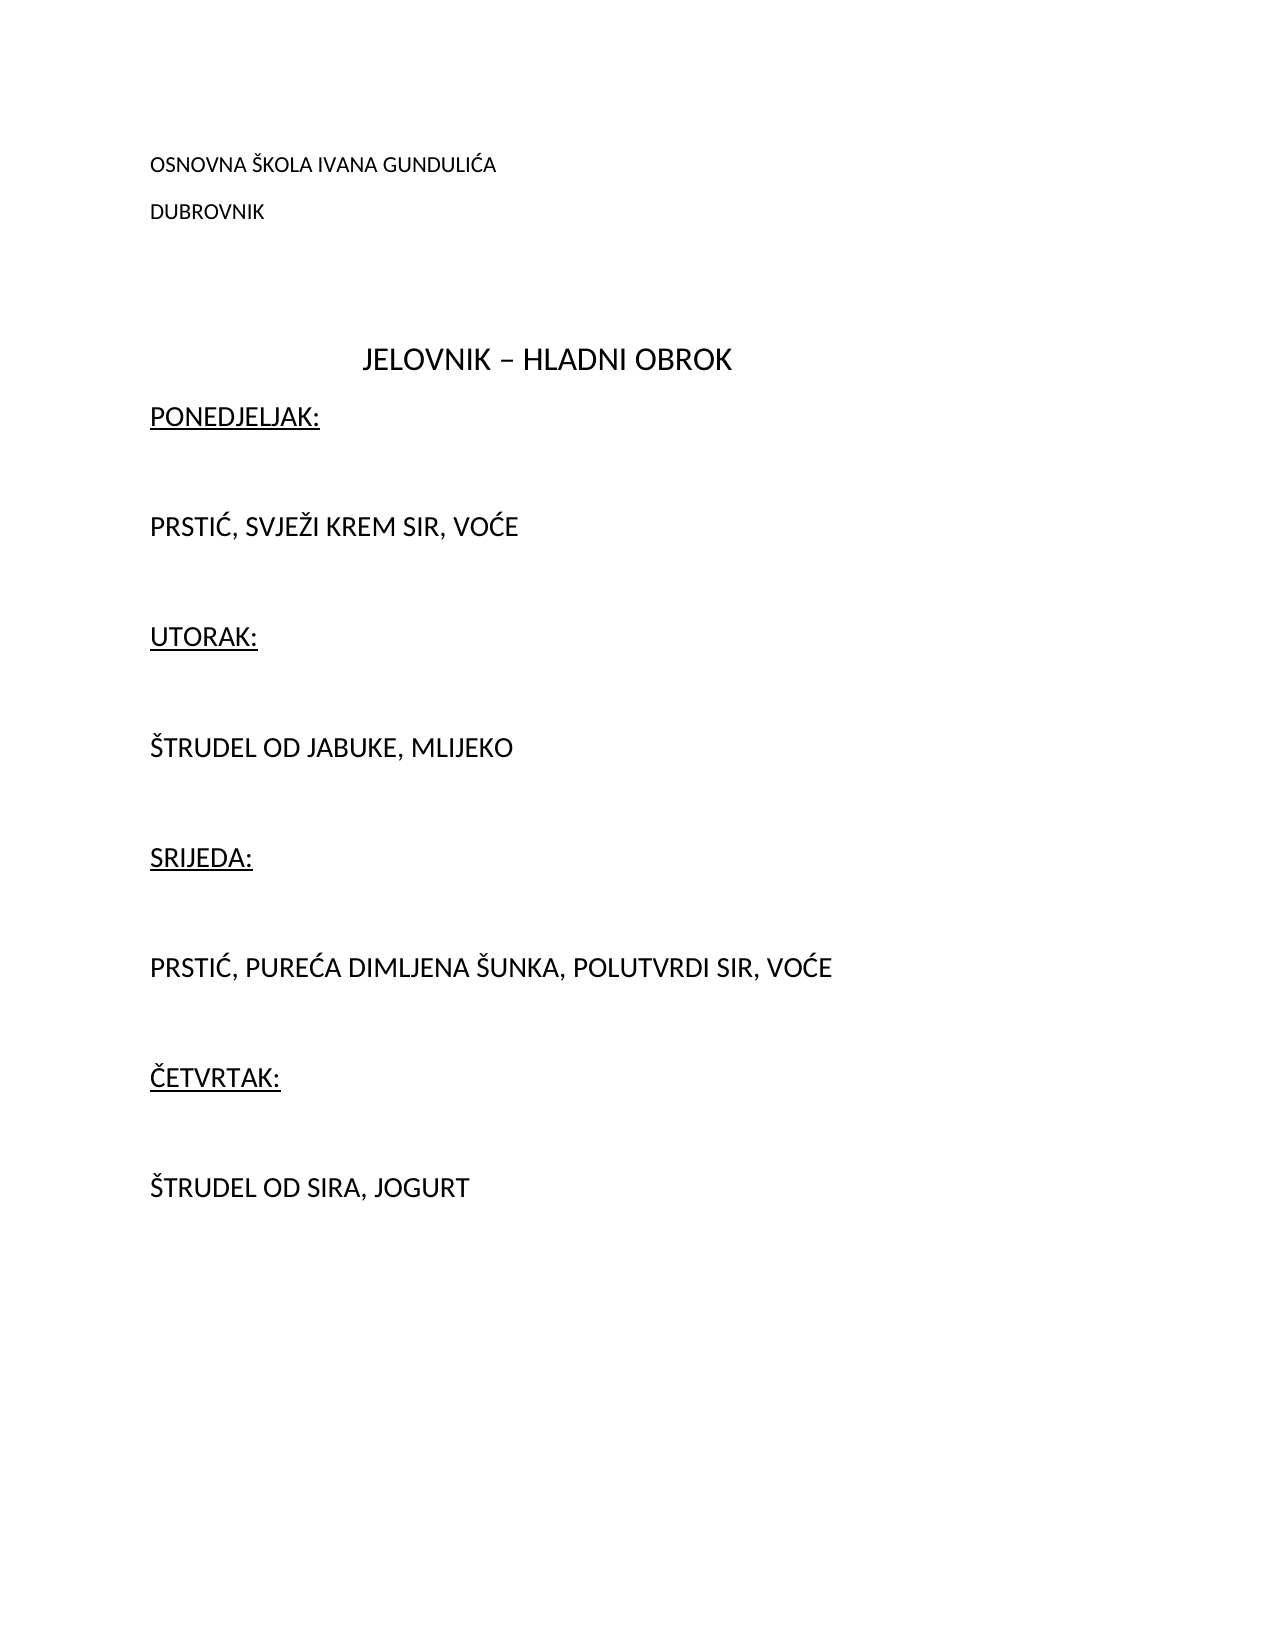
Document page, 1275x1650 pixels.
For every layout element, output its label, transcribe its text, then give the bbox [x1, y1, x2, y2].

text PONEDJELJAK: [150, 398, 1125, 434]
text SRIJEDA: [150, 839, 1125, 874]
text ČETVRTAK: [150, 1059, 1125, 1095]
text UTORAK: [150, 618, 1125, 654]
text PRSTIĆ, PUREĆA DIMLJENA ŠUNKA, POLUTVRDI SIR, VOĆE [150, 949, 1125, 985]
text DUBROVNIK [150, 197, 1125, 225]
text ŠTRUDEL OD SIRA, JOGURT [150, 1169, 1125, 1205]
text OSNOVNA ŠKOLA IVANA GUNDULIĆA [150, 150, 1125, 178]
text ŠTRUDEL OD JABUKE, MLIJEKO [150, 729, 1125, 764]
text PRSTIĆ, SVJEŽI KREM SIR, VOĆE [150, 508, 1125, 544]
text JELOVNIK – HLADNI OBROK [150, 337, 1125, 378]
